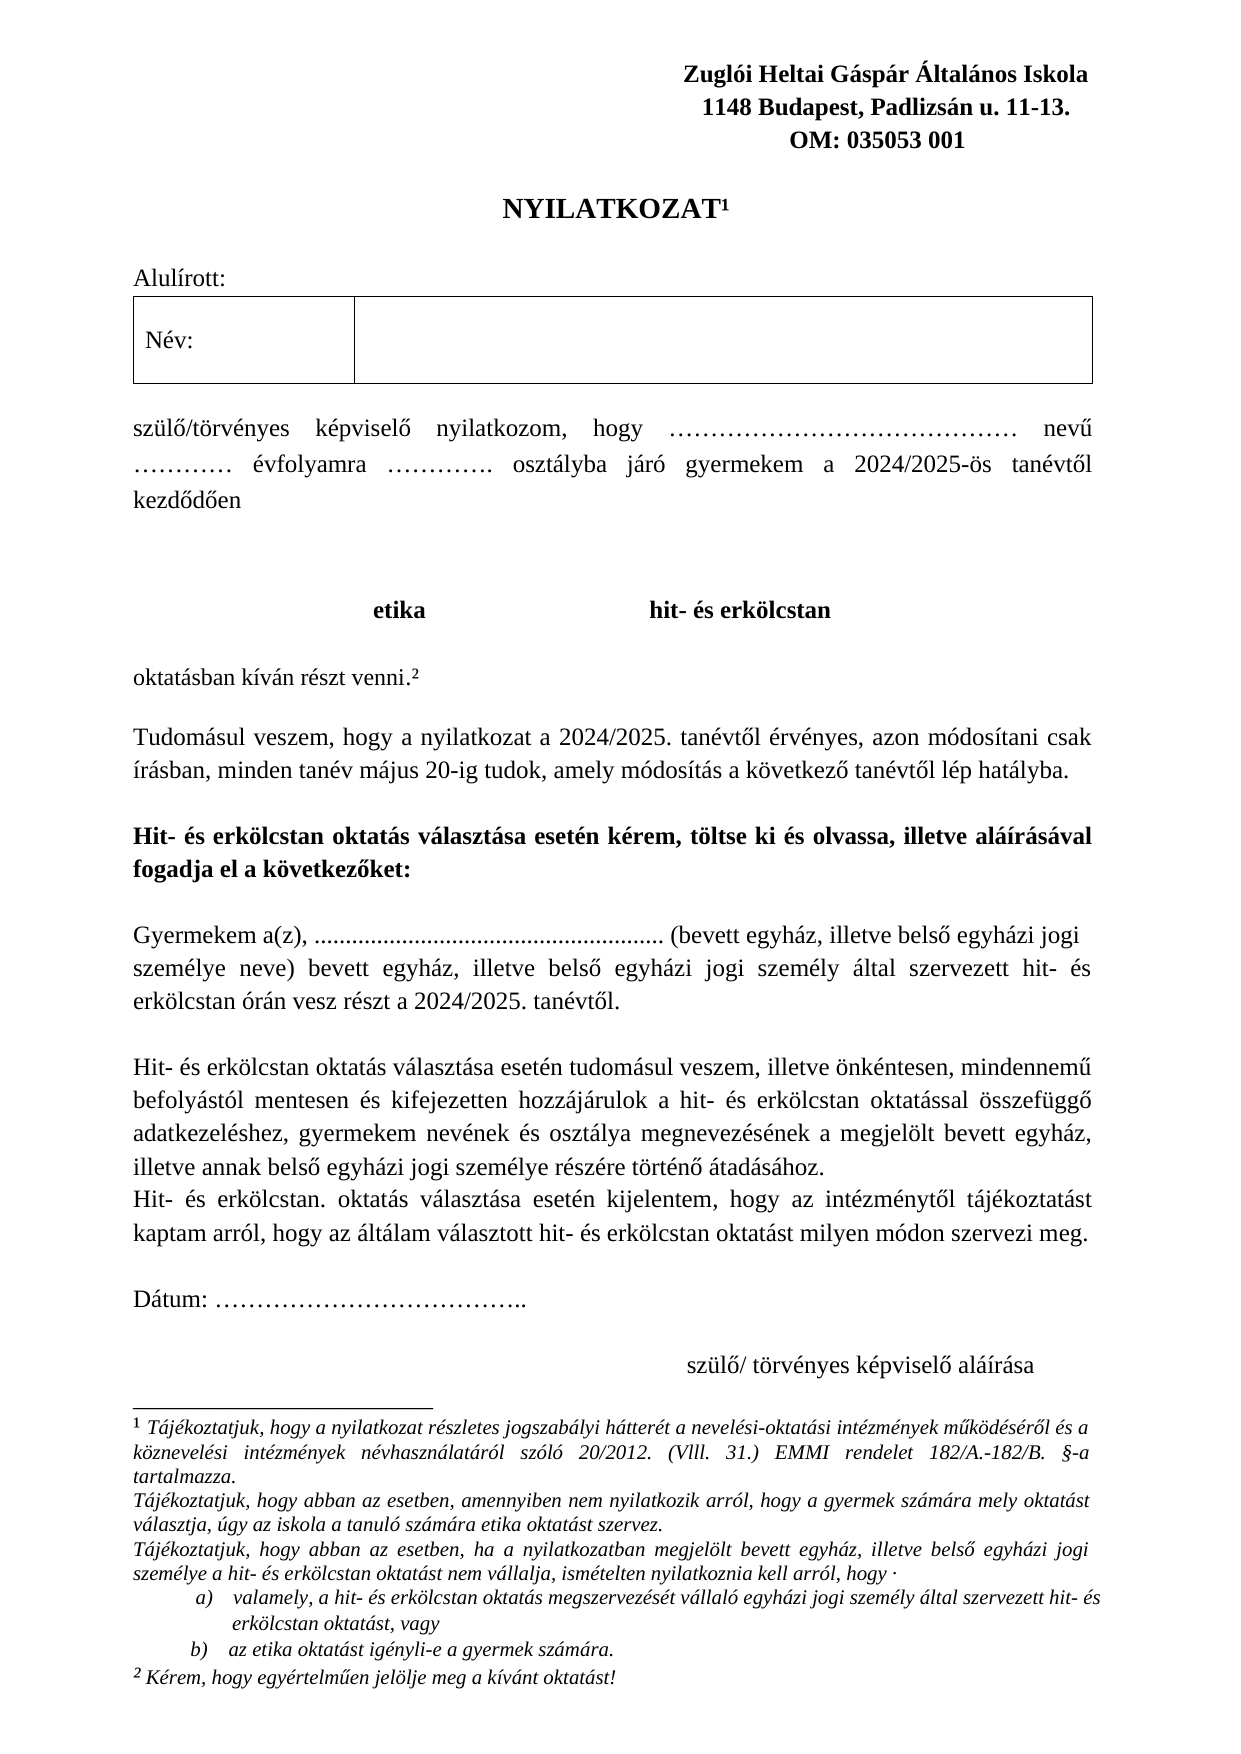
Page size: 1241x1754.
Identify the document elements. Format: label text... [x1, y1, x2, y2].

table_header Név: [134, 297, 354, 383]
text Dátum: ……………………………….. [133, 1284, 1093, 1312]
text erkölcstan oktatást, vagy [195, 1611, 1107, 1635]
text etika hit- és erkölcstan [280, 596, 1093, 624]
text Hit- és erkölcstan oktatás választása esetén tudomásul veszem, illetve önkéntesen, mindennemű befolyástól mentesen és kifejezetten hozzájárulok a hit- és erkölcstan oktatással összefüggő adatkezeléshez, gyermekem nevének és osztálya megnevezésének a megjelölt bevett egyház, illetve annak belső egyházi jogi személye részére történő átadásához. [133, 1052, 1093, 1180]
text OM: 035053 001 [133, 125, 1093, 154]
table_header [355, 297, 1092, 383]
text Alulírott: [133, 263, 1093, 292]
text Tudomásul veszem, hogy a nyilatkozat a 2024/2025. tanévtől érvényes, azon módosítani csak írásban, minden tanév május 20-ig tudok, amely módosítás a következő tanévtől lép hatályba. [133, 722, 1093, 784]
text szülő/törvényes képviselő nyilatkozom, hogy …………………………………… nevű ………… évfolyamra …………. osztályba járó gyermekem a 2024/2025-ös tanévtől kezdődően [133, 413, 1093, 513]
text oktatásban kíván részt venni.² [133, 662, 1093, 690]
text Hit- és erkölcstan oktatás választása esetén kérem, töltse ki és olvassa, illetve aláírásával fogadja el a következőket: [133, 821, 1093, 883]
text Hit- és erkölcstan. oktatás választása esetén kijelentem, hogy az intézménytől tájékoztatást kaptam arról, hogy az áltálam választott hit- és erkölcstan oktatást milyen módon szervezi meg. [133, 1184, 1093, 1246]
list valamely, a hit- és erkölcstan oktatás megszervezését vállaló egyházi jogi személy által szervezett hit- és [195, 1584, 1107, 1609]
text Tájékoztatjuk, hogy abban az esetben, amennyiben nem nyilatkozik arról, hogy a gyermek számára mely oktatást választja, úgy az iskola a tanuló számára etika oktatást szervez. [133, 1488, 1093, 1536]
text Tájékoztatjuk, hogy abban az esetben, ha a nyilatkozatban megjelölt bevett egyház, illetve belső egyházi jogi személye a hit- és erkölcstan oktatást nem vállalja, ismételten nyilatkoznia kell arról, hogy · [133, 1536, 1093, 1584]
text ² Kérem, hogy egyértelműen jelölje meg a kívánt oktatást! [133, 1661, 1093, 1689]
text Zuglói Heltai Gáspár Általános Iskola [133, 59, 1093, 88]
text Gyermekem a(z), ........................................................ (bevett egyház, illetve belső egyházi jogi [133, 920, 1093, 949]
text b) az etika oktatást igényli-e a gyermek számára. [133, 1637, 1093, 1661]
text személye neve) bevett egyház, illetve belső egyházi jogi személy által szervezett hit- és erkölcstan órán vesz részt a 2024/2025. tanévtől. [133, 953, 1093, 1015]
text NYILATKOZAT¹ [133, 191, 1093, 225]
text szülő/ törvényes képviselő aláírása [133, 1350, 1093, 1378]
text 1148 Budapest, Padlizsán u. 11-13. [133, 92, 1093, 121]
text ¹ Tájékoztatjuk, hogy a nyilatkozat részletes jogszabályi hátterét a nevelési-oktatási intézmények működéséről és a köznevelési intézmények névhasználatáról szóló 20/2012. (Vlll. 31.) EMMI rendelet 182/A.-182/B. §-a tartalmazza. [133, 1411, 1093, 1488]
text ________________________ [133, 1383, 1093, 1411]
